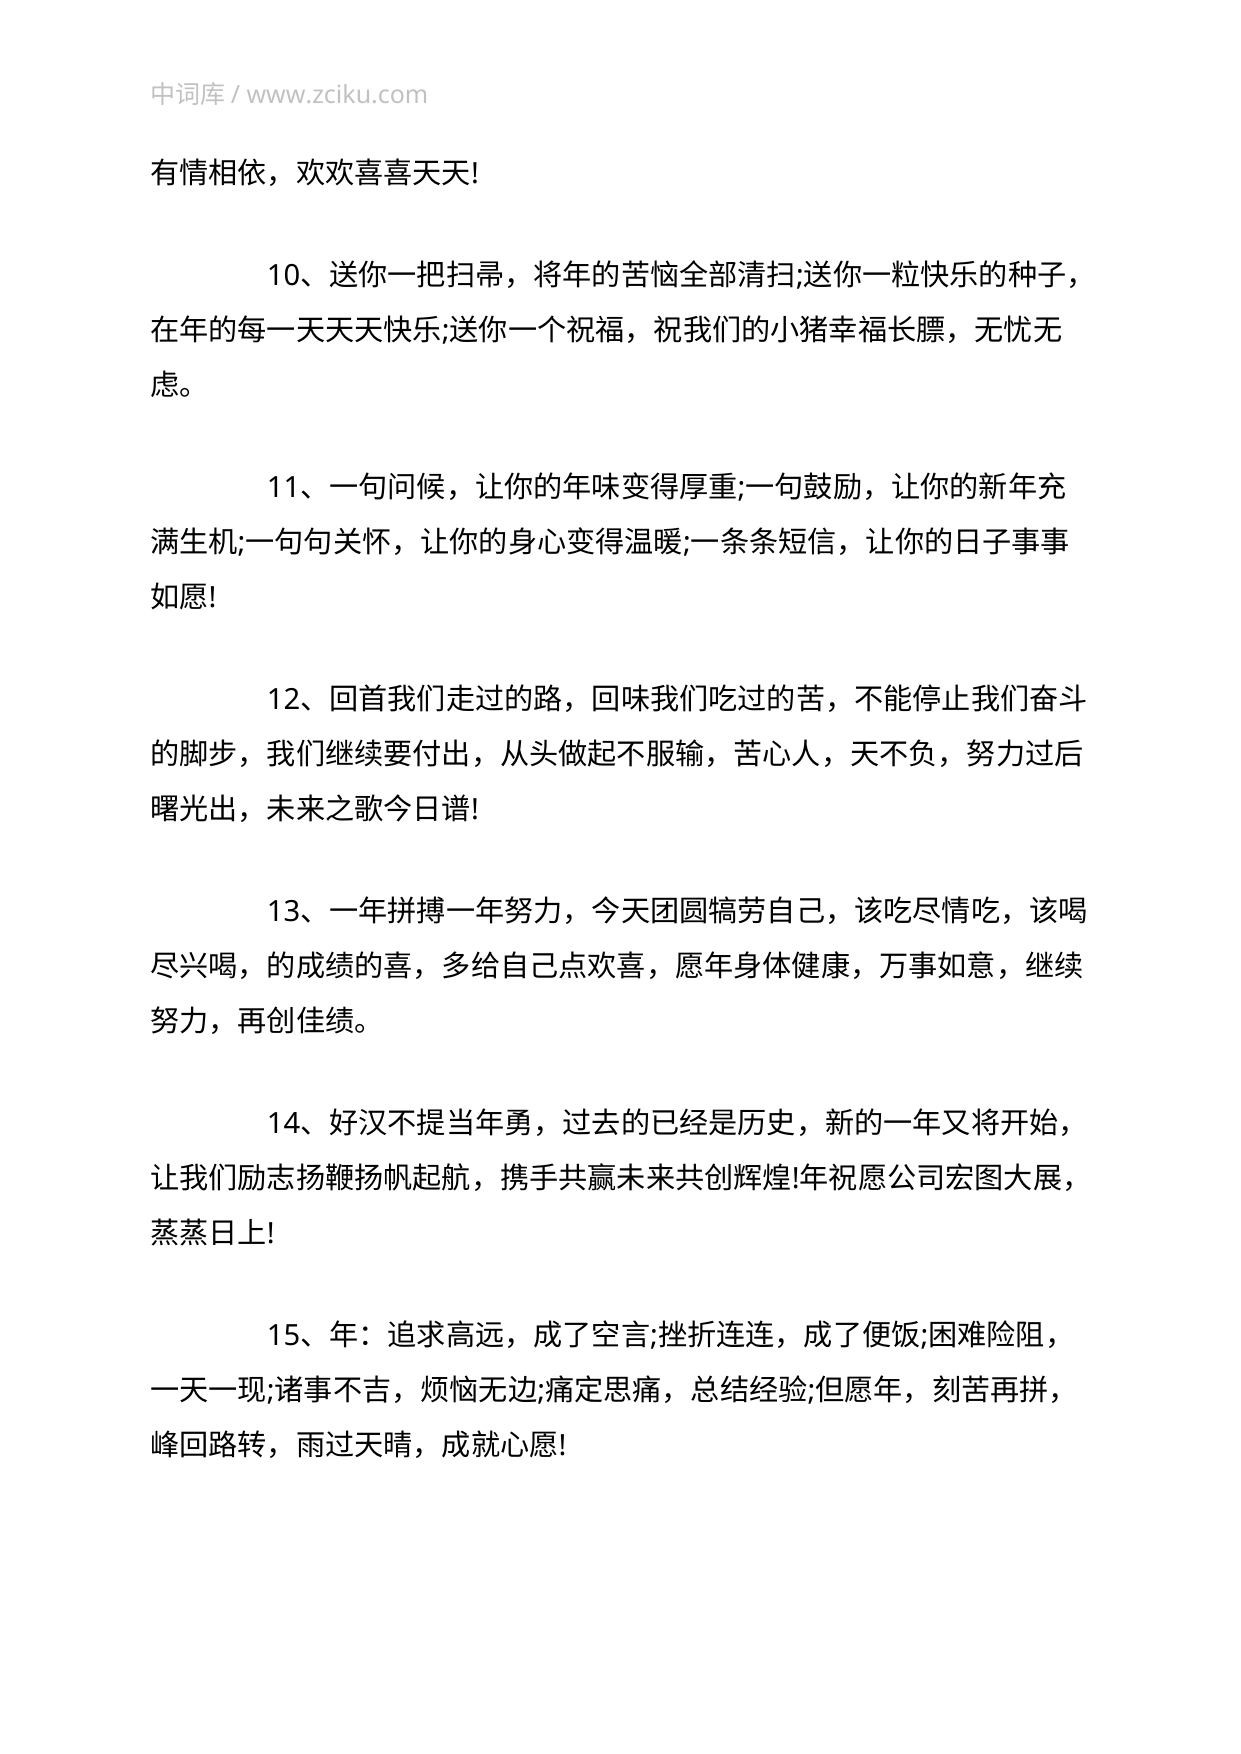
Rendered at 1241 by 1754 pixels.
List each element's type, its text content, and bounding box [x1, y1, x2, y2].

text 13、一年拼搏一年努力，今天团圆犒劳自己，该吃尽情吃，该喝尽兴喝，的成绩的喜，多给自己点欢喜，愿年身体健康，万事如意，继续努力，再创佳绩。 [150, 888, 1090, 1040]
text 12、回首我们走过的路，回味我们吃过的苦，不能停止我们奋斗的脚步，我们继续要付出，从头做起不服输，苦心人，天不负，努力过后曙光出，未来之歌今日谱! [150, 676, 1090, 828]
text 10、送你一把扫帚，将年的苦恼全部清扫;送你一粒快乐的种子，在年的每一天天天快乐;送你一个祝福，祝我们的小猪幸福长膘，无忧无虑。 [150, 252, 1090, 404]
text 14、好汉不提当年勇，过去的已经是历史，新的一年又将开始，让我们励志扬鞭扬帆起航，携手共赢未来共创辉煌!年祝愿公司宏图大展，蒸蒸日上! [150, 1099, 1090, 1252]
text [150, 150, 1090, 192]
text 11、一句问候，让你的年味变得厚重;一句鼓励，让你的新年充满生机;一句句关怀，让你的身心变得温暖;一条条短信，让你的日子事事如愿! [150, 464, 1090, 616]
text 15、年：追求高远，成了空言;挫折连连，成了便饭;困难险阻，一天一现;诸事不吉，烦恼无边;痛定思痛，总结经验;但愿年，刻苦再拼，峰回路转，雨过天晴，成就心愿! [150, 1311, 1090, 1464]
